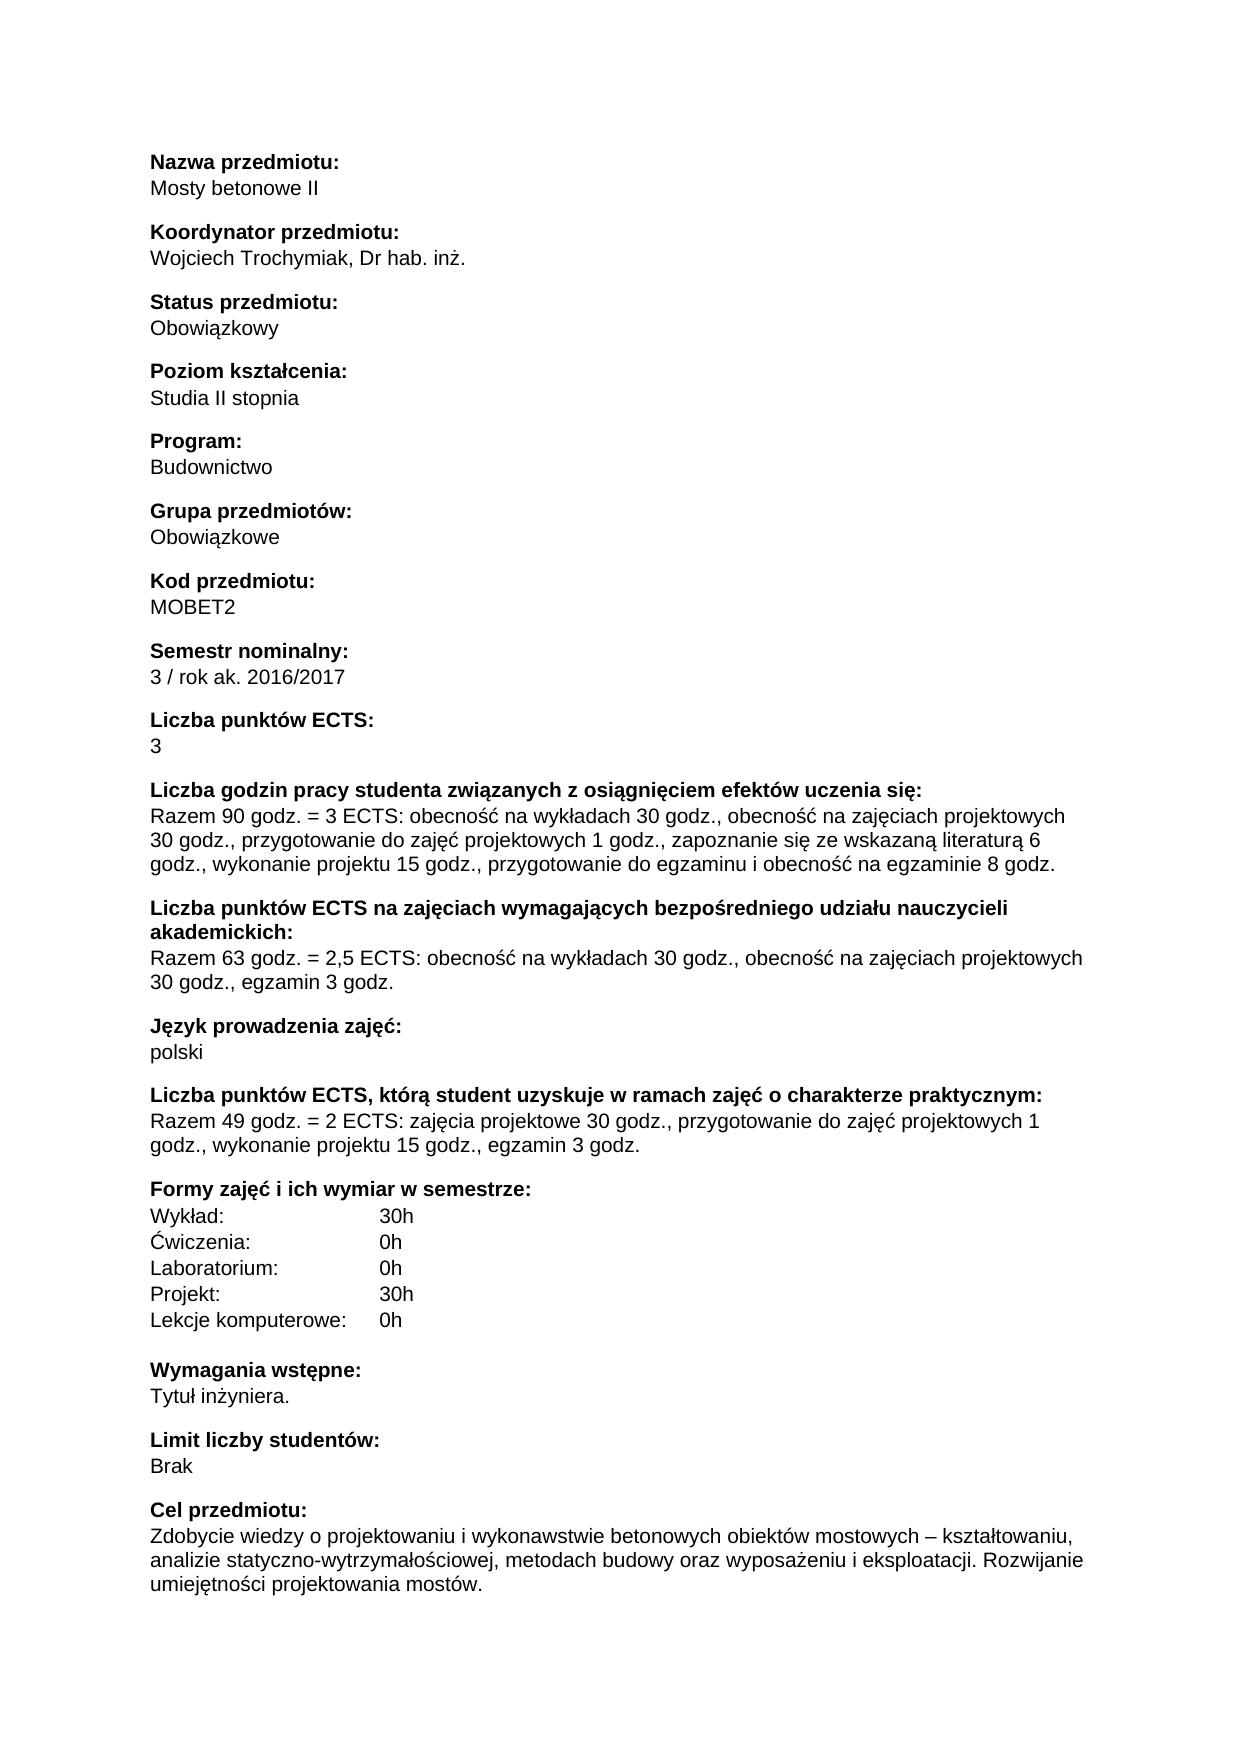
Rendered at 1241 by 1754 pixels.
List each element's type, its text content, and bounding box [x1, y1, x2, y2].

table_cell 30h [369, 1280, 597, 1306]
text Program: [150, 429, 1090, 453]
text Liczba punktów ECTS na zajęciach wymagających bezpośredniego udziału nauczycieli akademickich: [150, 896, 1090, 944]
text polski [150, 1039, 1090, 1063]
text Język prowadzenia zajęć: [150, 1013, 1090, 1037]
text Budownictwo [150, 455, 1090, 479]
text 3 [150, 734, 1090, 758]
table_cell Laboratorium: [140, 1256, 367, 1280]
text Razem 63 godz. = 2,5 ECTS: obecność na wykładach 30 godz., obecność na zajęciach projektowych 30 godz., egzamin 3 godz. [150, 946, 1090, 994]
text Studia II stopnia [150, 385, 1090, 409]
text Mosty betonowe II [150, 176, 1090, 200]
table_cell Projekt: [140, 1282, 367, 1306]
text Limit liczby studentów: [150, 1428, 1090, 1452]
text 3 / rok ak. 2016/2017 [150, 664, 1090, 688]
text Obowiązkowe [150, 525, 1090, 549]
text Razem 49 godz. = 2 ECTS: zajęcia projektowe 30 godz., przygotowanie do zajęć projektowych 1 godz., wykonanie projektu 15 godz., egzamin 3 godz. [150, 1109, 1090, 1157]
text MOBET2 [150, 595, 1090, 619]
text Liczba godzin pracy studenta związanych z osiągnięciem efektów uczenia się: [150, 778, 1090, 802]
text Semestr nominalny: [150, 638, 1090, 662]
text Zdobycie wiedzy o projektowaniu i wykonawstwie betonowych obiektów mostowych – kształtowaniu, analizie statyczno-wytrzymałościowej, metodach budowy oraz wyposażeniu i eksploatacji. Rozwijanie umiejętności projektowania mostów. [150, 1523, 1090, 1595]
table_cell Ćwiczenia: [140, 1230, 367, 1254]
table_cell Lekcje komputerowe: [140, 1308, 367, 1332]
text Poziom kształcenia: [150, 359, 1090, 383]
text Obowiązkowy [150, 316, 1090, 339]
text Formy zajęć i ich wymiar w semestrze: [150, 1177, 1090, 1201]
text Wymagania wstępne: [150, 1358, 1090, 1382]
table_header Wykład: [140, 1204, 367, 1228]
text Liczba punktów ECTS, którą student uzyskuje w ramach zajęć o charakterze praktycznym: [150, 1083, 1090, 1107]
text Nazwa przedmiotu: [150, 150, 1090, 174]
text Brak [150, 1454, 1090, 1478]
text Status przedmiotu: [150, 289, 1090, 313]
text Cel przedmiotu: [150, 1497, 1090, 1521]
text Liczba punktów ECTS: [150, 708, 1090, 732]
text Koordynator przedmiotu: [150, 220, 1090, 244]
text Tytuł inżyniera. [150, 1384, 1090, 1408]
table_cell 0h [369, 1306, 597, 1332]
text Grupa przedmiotów: [150, 499, 1090, 523]
table_header 30h [369, 1204, 597, 1228]
text Razem 90 godz. = 3 ECTS: obecność na wykładach 30 godz., obecność na zajęciach projektowych 30 godz., przygotowanie do zajęć projektowych 1 godz., zapoznanie się ze wskazaną literaturą 6 godz., wykonanie projektu 15 godz., przygotowanie do egzaminu i obecność na egzaminie 8 godz. [150, 804, 1090, 876]
table_cell 0h [369, 1228, 597, 1254]
text Wojciech Trochymiak, Dr hab. inż. [150, 246, 1090, 270]
text Kod przedmiotu: [150, 569, 1090, 593]
table_cell 0h [369, 1254, 597, 1280]
